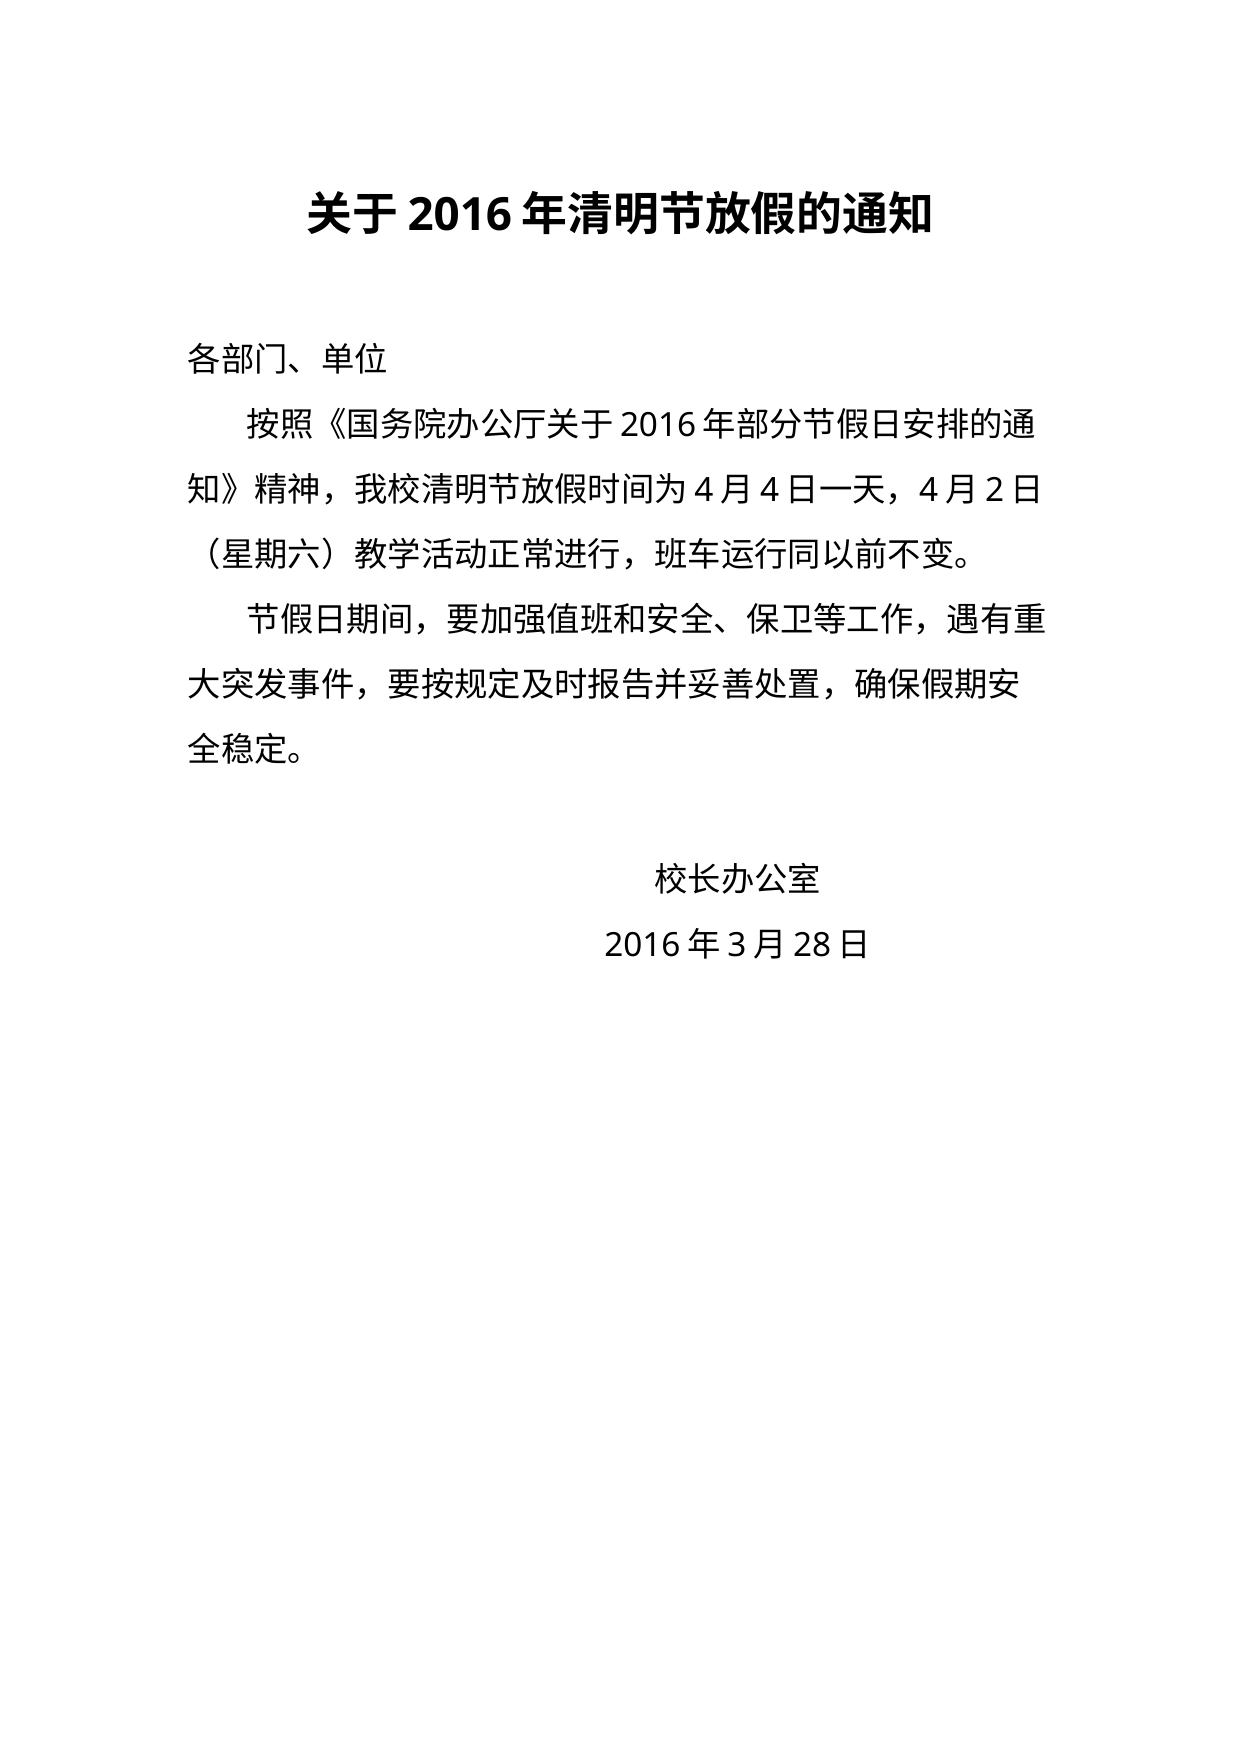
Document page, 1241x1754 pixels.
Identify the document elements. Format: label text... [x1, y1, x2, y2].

text 关于2016年清明节放假的通知 [187, 162, 1053, 259]
text 各部门、单位 [187, 324, 1053, 389]
text 2016年3月28日 [187, 909, 1053, 974]
text 按照《国务院办公厅关于2016年部分节假日安排的通知》精神，我校清明节放假时间为4月4日一天，4月2日（星期六）教学活动正常进行，班车运行同以前不变。 [187, 389, 1053, 584]
text 节假日期间，要加强值班和安全、保卫等工作，遇有重大突发事件，要按规定及时报告并妥善处置，确保假期安全稳定。 [187, 584, 1053, 779]
text 校长办公室 [187, 844, 1053, 909]
